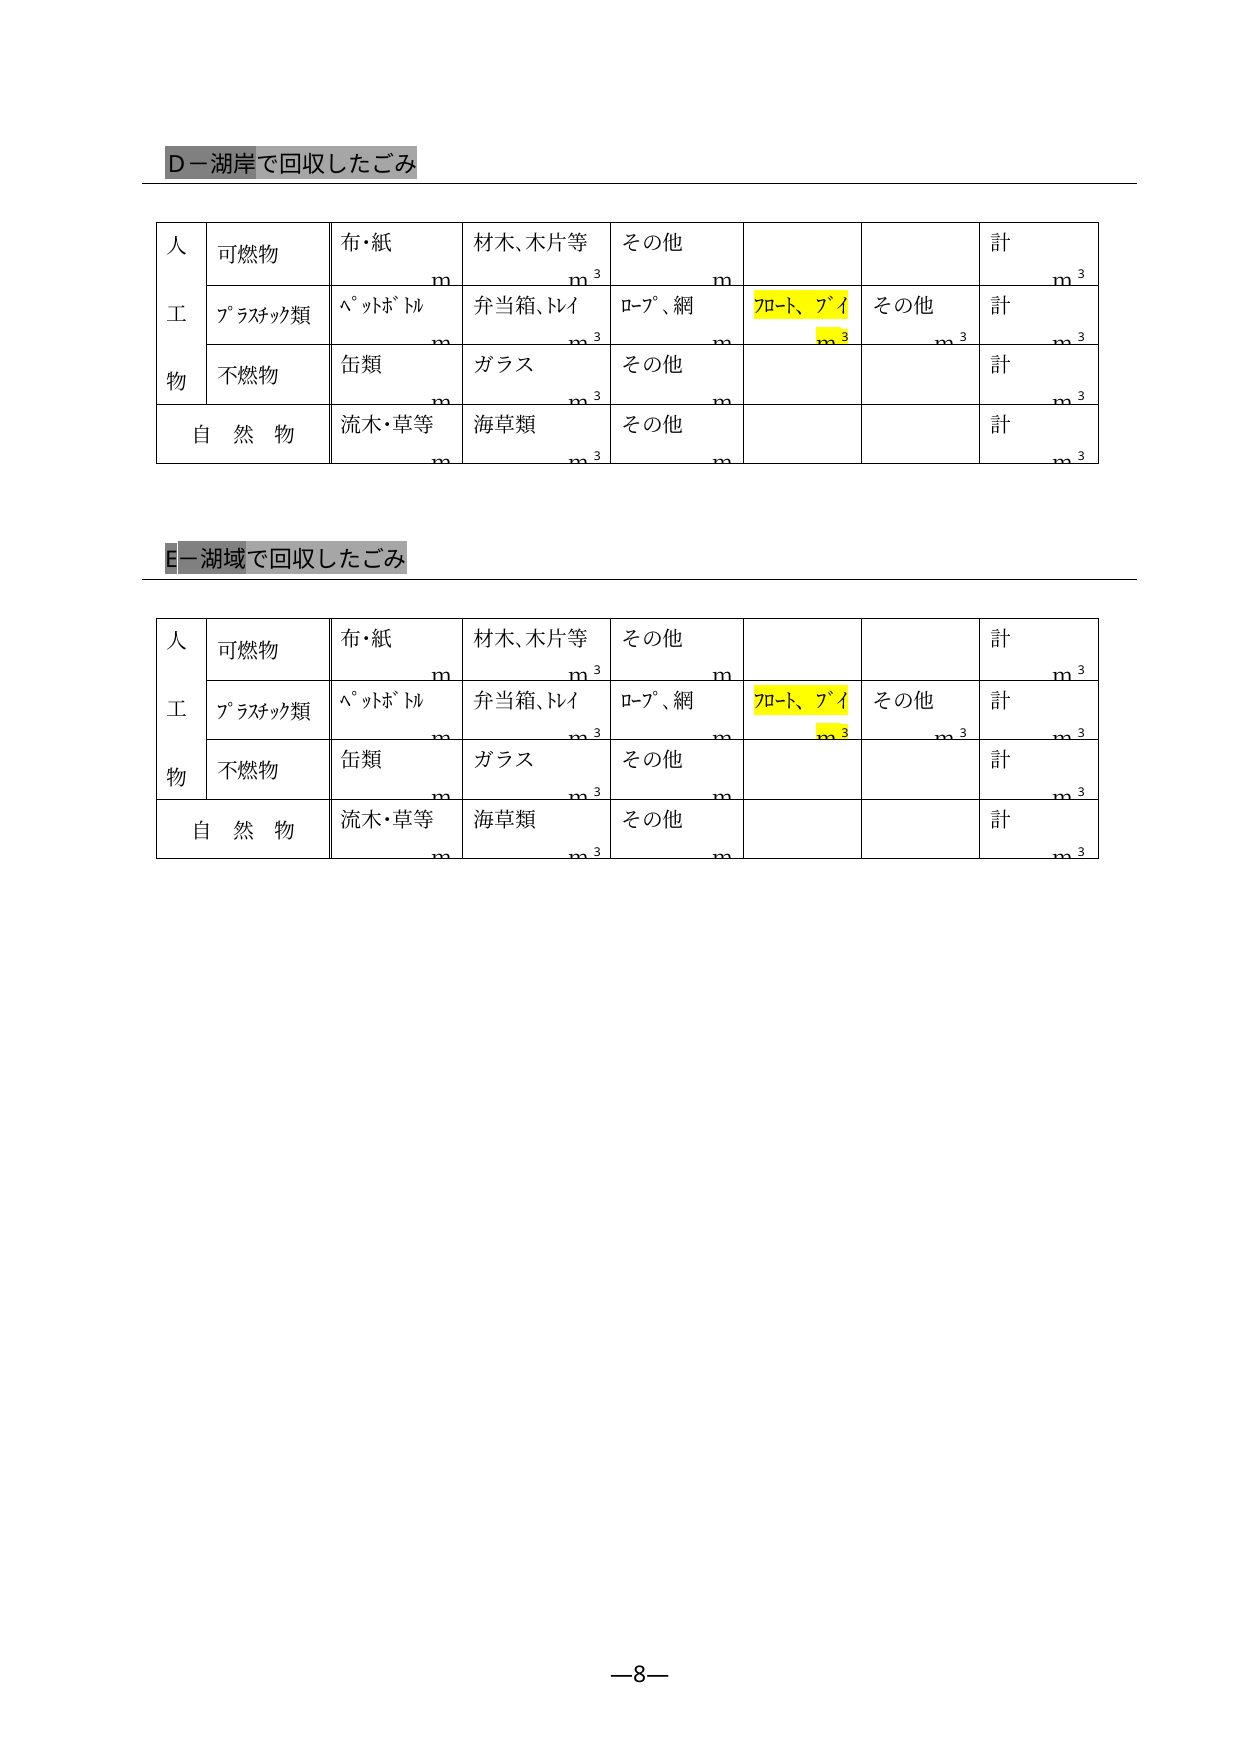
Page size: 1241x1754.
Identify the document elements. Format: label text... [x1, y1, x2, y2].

table_header 布･紙 ｍ3 [332, 619, 462, 680]
table_cell [862, 345, 979, 403]
table_cell ﾍﾟｯﾄﾎﾞﾄﾙ ｍ3 [332, 286, 462, 344]
table_cell ﾌﾟﾗｽﾁｯｸ類 [207, 286, 329, 344]
table_header 計 ｍ3 [980, 619, 1098, 680]
table_cell 缶類 ｍ3 [332, 345, 462, 403]
table_header 材木､木片等 ｍ3 [463, 223, 610, 284]
table_cell [744, 740, 861, 799]
table_cell 計 ｍ3 [980, 405, 1098, 463]
table_cell 計 ｍ3 [980, 286, 1098, 344]
table_cell 弁当箱､ﾄﾚｲ ｍ3 [463, 286, 610, 344]
table_cell [744, 405, 861, 463]
table_cell 計 ｍ3 [980, 345, 1098, 403]
table_cell 不燃物 [207, 345, 329, 403]
table_cell その他 ｍ3 [611, 800, 743, 858]
table_cell [862, 405, 979, 463]
table_header 人工物 [157, 223, 206, 403]
table_header その他 ｍ3 [611, 223, 743, 284]
table_cell 不燃物 [207, 740, 329, 799]
table_cell その他 ｍ3 [611, 405, 743, 463]
table_cell 計 ｍ3 [980, 800, 1098, 858]
table_cell 海草類 ｍ3 [463, 800, 610, 858]
table_header [862, 619, 979, 680]
text E－湖域で回収したごみ [142, 539, 1137, 579]
table_header 布･紙 ｍ3 [332, 223, 462, 284]
table_cell ガラス ｍ3 [463, 740, 610, 799]
table_cell [744, 800, 861, 858]
table_cell 自 然 物 [157, 405, 329, 463]
table_cell ﾌﾛｰﾄ、ﾌﾞｲ ｍ3 [744, 681, 861, 739]
table_cell 計 ｍ3 [980, 740, 1098, 799]
table_header [862, 223, 979, 284]
table_cell 計 ｍ3 [980, 681, 1098, 739]
table_cell ﾍﾟｯﾄﾎﾞﾄﾙ ｍ3 [332, 681, 462, 739]
table_cell ﾌﾛｰﾄ、ﾌﾞｲ ｍ3 [744, 286, 861, 344]
table_cell その他 ｍ3 ｍ3 [862, 681, 979, 739]
table_header その他 ｍ3 [611, 619, 743, 680]
table_cell ﾛｰﾌﾟ､網 ｍ3 [611, 681, 743, 739]
table_header 計 ｍ3 [980, 223, 1098, 284]
table_cell 流木･草等 ｍ3 [332, 800, 462, 858]
table_cell 流木･草等 ｍ3 [332, 405, 462, 463]
table_cell [862, 740, 979, 799]
table_cell 弁当箱､ﾄﾚｲ ｍ3 [463, 681, 610, 739]
table_cell その他 ｍ3 ｍ3 [862, 286, 979, 344]
table_cell ﾌﾟﾗｽﾁｯｸ類 [207, 681, 329, 739]
table_cell [744, 345, 861, 403]
text Ｄ－湖岸で回収したごみ [142, 144, 1137, 183]
table_header 材木､木片等 ｍ3 [463, 619, 610, 680]
table_header [744, 619, 861, 680]
table_cell その他 ｍ3 [611, 345, 743, 403]
table_cell [862, 800, 979, 858]
table_cell 缶類 ｍ3 [332, 740, 462, 799]
table_cell ガラス ｍ3 [463, 345, 610, 403]
table_cell 海草類 ｍ3 [463, 405, 610, 463]
table_cell その他 ｍ3 [611, 740, 743, 799]
table_header 人工物 [157, 619, 206, 799]
table_cell 自 然 物 [157, 800, 329, 858]
table_header 可燃物 [207, 619, 329, 680]
table_header 可燃物 [207, 223, 329, 284]
table_cell ﾛｰﾌﾟ､網 ｍ3 [611, 286, 743, 344]
table_header [744, 223, 861, 284]
